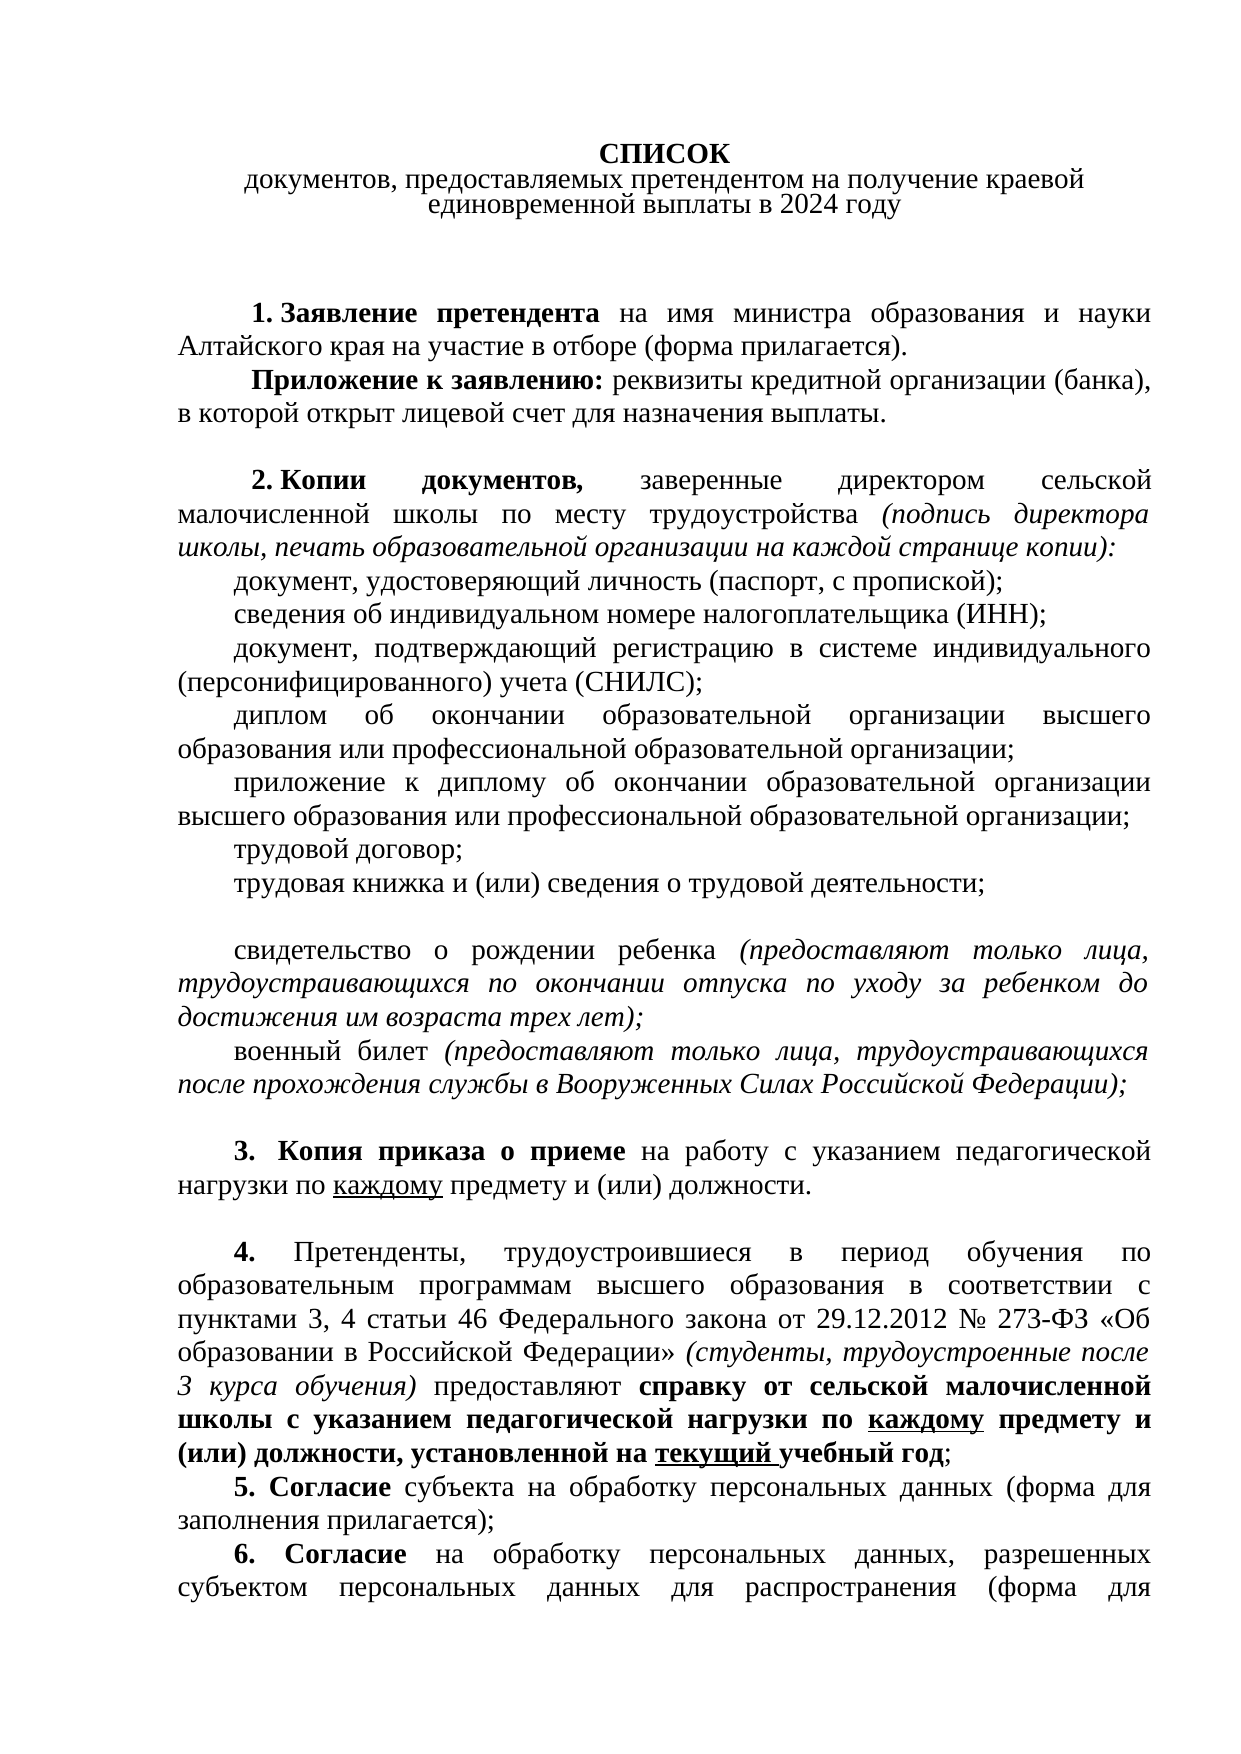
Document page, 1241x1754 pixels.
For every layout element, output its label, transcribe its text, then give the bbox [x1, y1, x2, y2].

text военный билет (предоставляют только лица, трудоустраивающихся после прохождения службы в Вооруженных Силах Российской Федерации); [177, 1033, 1152, 1100]
text Приложение к заявлению: реквизиты кредитной организации (банка), в которой открыт лицевой счет для назначения выплаты. [177, 362, 1152, 429]
text 4. Претенденты, трудоустроившиеся в период обучения по образовательным программам высшего образования в соответствии с пунктами 3, 4 статьи 46 Федерального закона от 29.12.2012 № 273-ФЗ «Об образовании в Российской Федерации» (студенты, трудоустроенные после 3 курса обучения) предоставляют справку от сельской малочисленной школы с указанием педагогической нагрузки по каждому предмету и (или) должности, установленной на текущий учебный год; [177, 1234, 1152, 1469]
text документ, подтверждающий регистрацию в системе индивидуального (персонифицированного) учета (СНИЛС); [177, 630, 1152, 697]
text трудовой договор; [177, 831, 1152, 865]
text 2. Копии документов, заверенные директором сельской малочисленной школы по месту трудоустройства (подпись директора школы, печать образовательной организации на каждой странице копии): [177, 462, 1152, 563]
text сведения об индивидуальном номере налогоплательщика (ИНН); [177, 597, 1152, 630]
text документ, удостоверяющий личность (паспорт, с пропиской); [177, 563, 1152, 597]
text диплом об окончании образовательной организации высшего образования или профессиональной образовательной организации; [177, 697, 1152, 764]
text приложение к диплому об окончании образовательной организации высшего образования или профессиональной образовательной организации; [177, 764, 1152, 831]
text трудовая книжка и (или) сведения о трудовой деятельности; [177, 865, 1152, 898]
text 1. Заявление претендента на имя министра образования и науки Алтайского края на участие в отборе (форма прилагается). [177, 295, 1152, 362]
text 3. Копия приказа о приеме на работу с указанием педагогической нагрузки по каждому предмету и (или) должности. [177, 1133, 1152, 1200]
text 5. Согласие субъекта на обработку персональных данных (форма для заполнения прилагается); [177, 1469, 1152, 1536]
text СПИСОК [177, 143, 1152, 168]
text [177, 1536, 1152, 1603]
text документов, предоставляемых претендентом на получение краевой единовременной выплаты в 2024 году [177, 168, 1152, 218]
text свидетельство о рождении ребенка (предоставляют только лица, трудоустраивающихся по окончании отпуска по уходу за ребенком до достижения им возраста трех лет); [177, 932, 1152, 1033]
